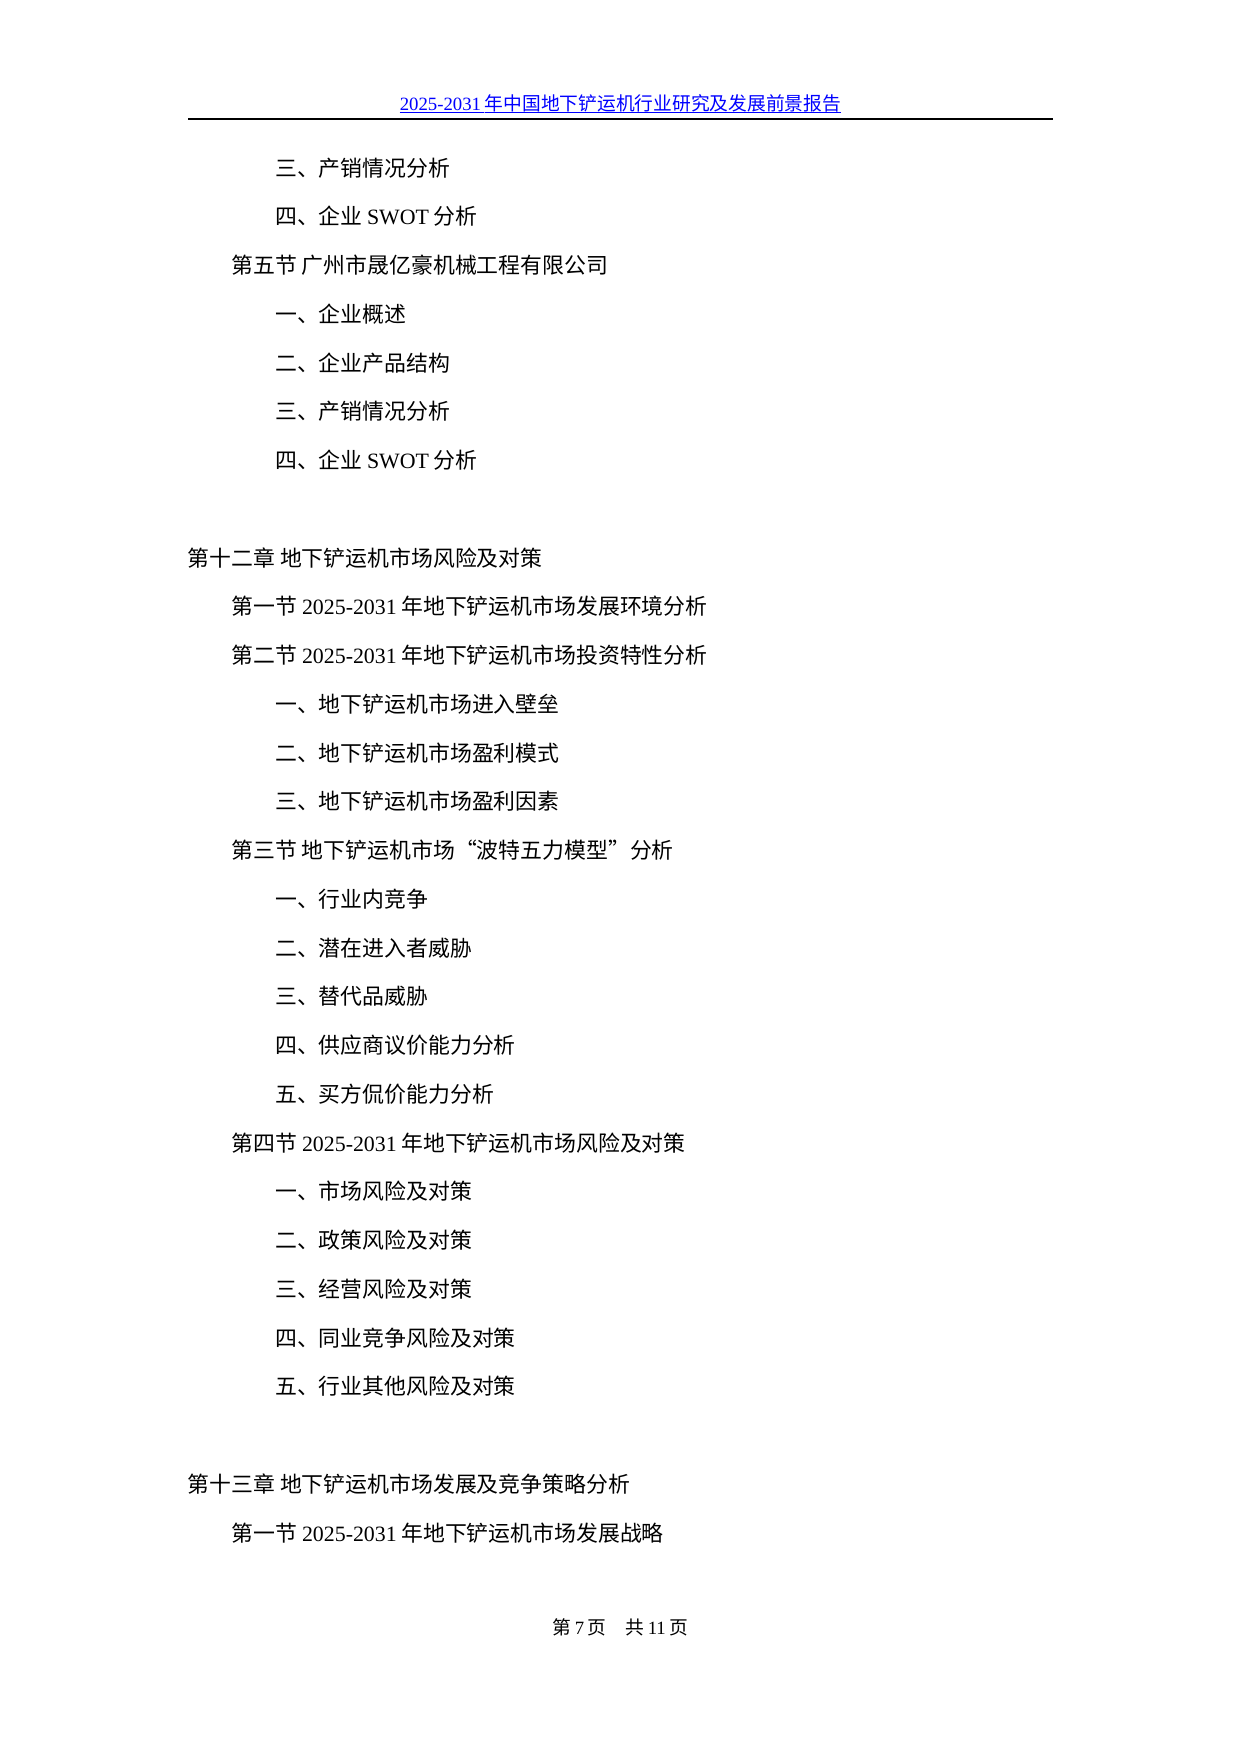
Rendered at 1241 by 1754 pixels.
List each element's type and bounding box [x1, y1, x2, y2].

text [187, 150, 1053, 1548]
